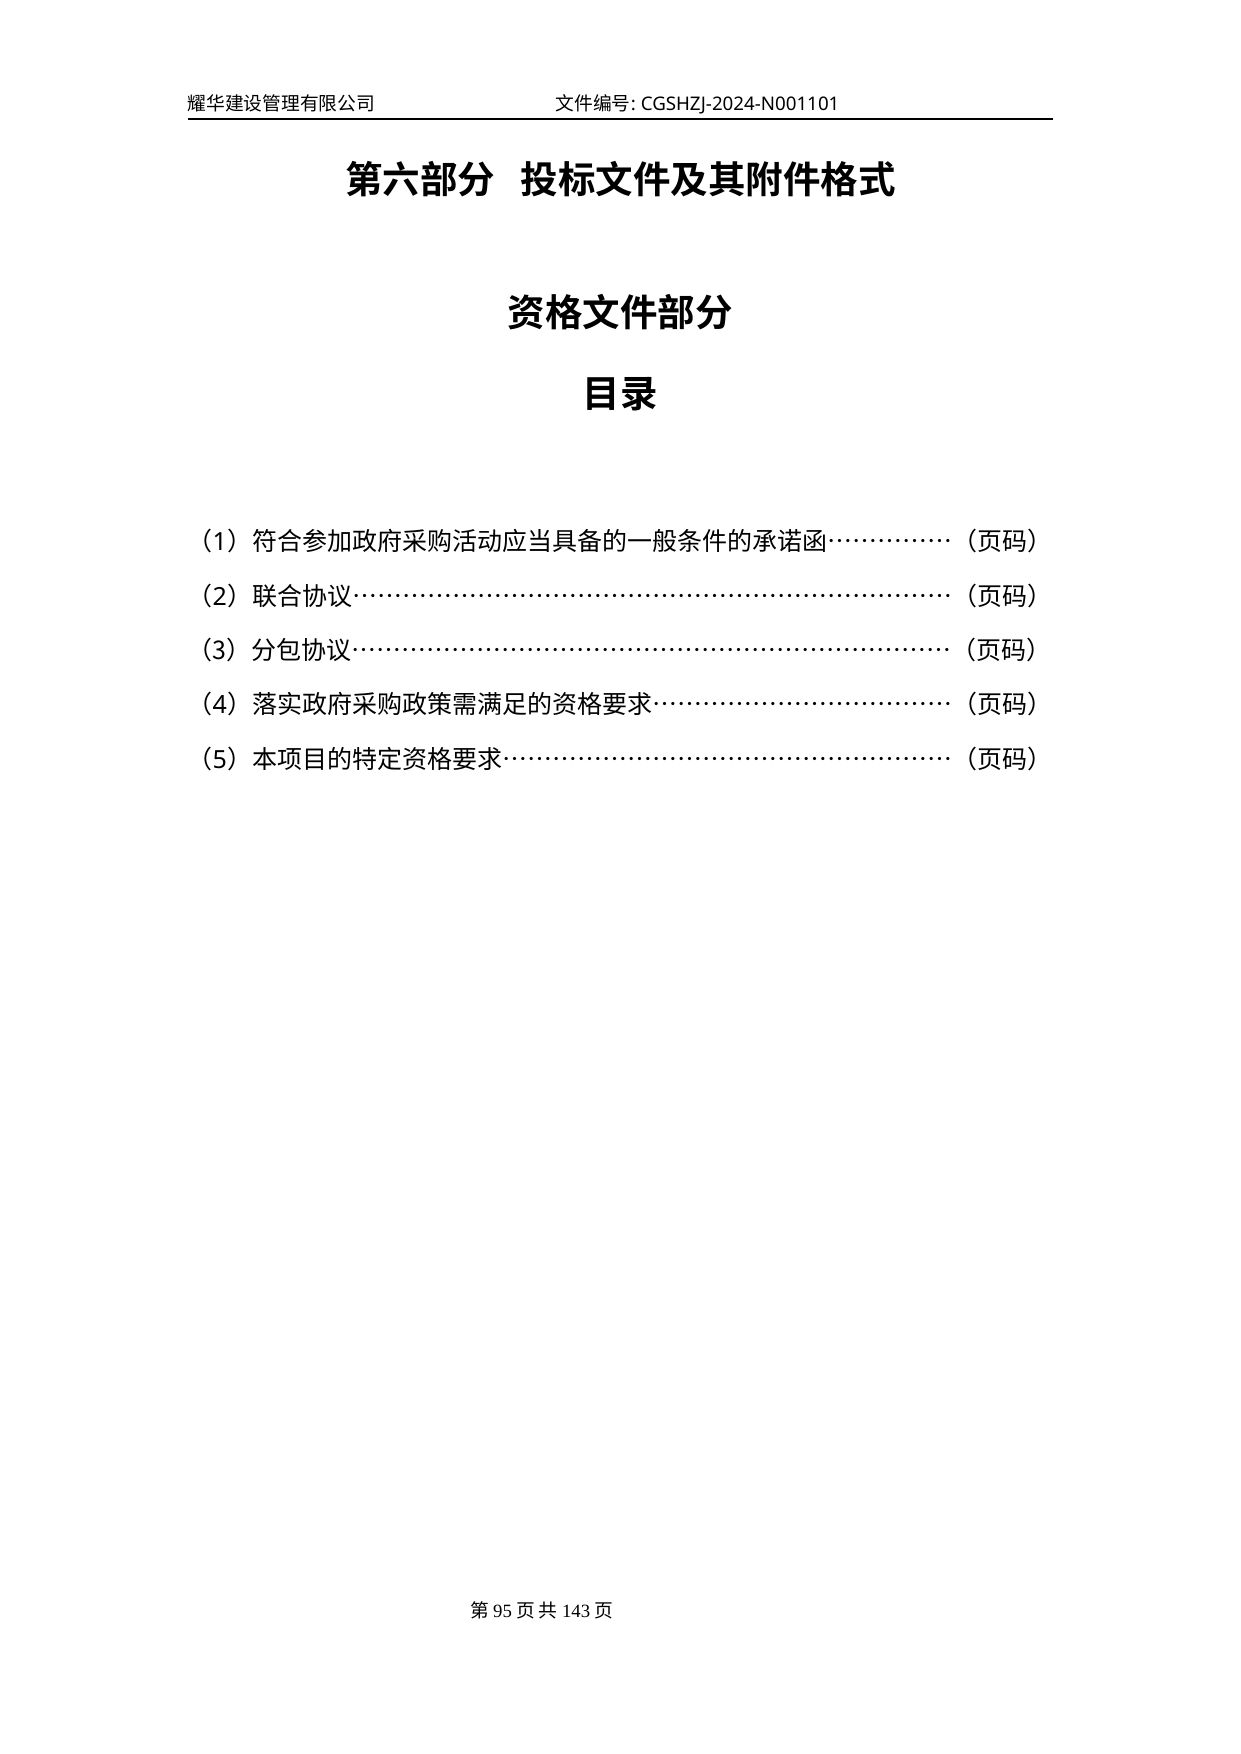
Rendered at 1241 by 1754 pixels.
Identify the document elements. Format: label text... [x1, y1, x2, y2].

text 第六部分 投标文件及其附件格式 [187, 150, 1053, 204]
text （1）符合参加政府采购活动应当具备的一般条件的承诺函……………（页码） [187, 522, 1053, 558]
text 目录 [187, 364, 1053, 418]
text 资格文件部分 [187, 282, 1053, 337]
text （2）联合协议………………………………………………………………（页码） [187, 576, 1053, 612]
text （4）落实政府采购政策需满足的资格要求………………………………（页码） [187, 685, 1053, 721]
text （5）本项目的特定资格要求………………………………………………（页码） [187, 739, 1053, 775]
text （3）分包协议………………………………………………………………（页码） [187, 630, 1053, 667]
